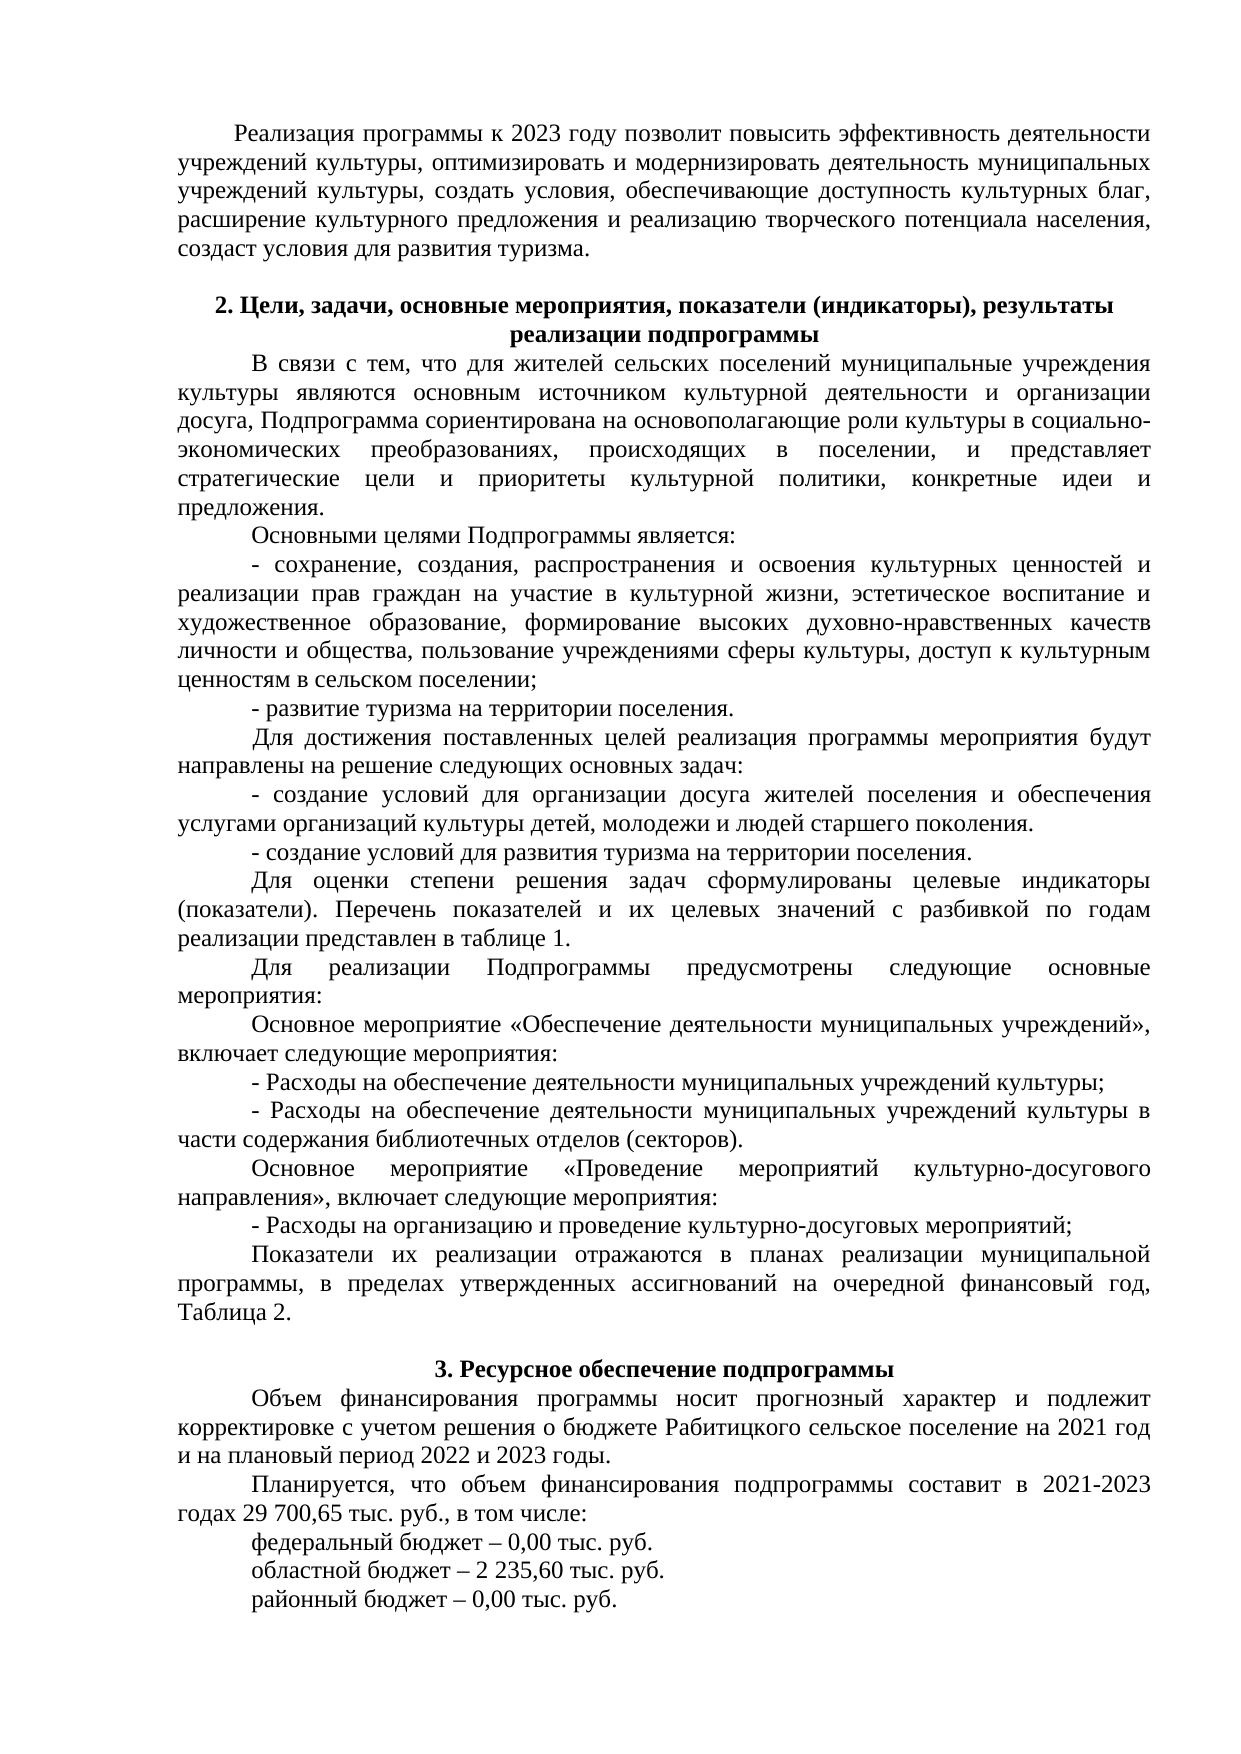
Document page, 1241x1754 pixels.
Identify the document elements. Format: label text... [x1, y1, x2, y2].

text Для достижения поставленных целей реализация программы мероприятия будут направлены на решение следующих основных задач: [177, 722, 1152, 779]
text - создание условий для организации досуга жителей поселения и обеспечения услугами организаций культуры детей, молодежи и людей старшего поколения. [177, 779, 1152, 837]
text Реализация программы к 2023 году позволит повысить эффективность деятельности учреждений культуры, оптимизировать и модернизировать деятельность муниципальных учреждений культуры, создать условия, обеспечивающие доступность культурных благ, расширение культурного предложения и реализацию творческого потенциала населения, создаст условия для развития туризма. [177, 118, 1152, 262]
text Для реализации Подпрограммы предусмотрены следующие основные мероприятия: [177, 952, 1152, 1009]
text Основное мероприятие «Обеспечение деятельности муниципальных учреждений», включает следующие мероприятия: [177, 1009, 1152, 1067]
text Планируется, что объем финансирования подпрограммы составит в 2021-2023 годах 29 700,65 тыс. руб., в том числе: [177, 1469, 1152, 1527]
text - создание условий для развития туризма на территории поселения. [177, 837, 1152, 866]
text Показатели их реализации отражаются в планах реализации муниципальной программы, в пределах утвержденных ассигнований на очередной финансовый год, Таблица 2. [177, 1239, 1152, 1326]
text Объем финансирования программы носит прогнозный характер и подлежит корректировке с учетом решения о бюджете Рабитицкого сельское поселение на 2021 год и на плановый период 2022 и 2023 годы. [177, 1383, 1152, 1469]
text В связи с тем, что для жителей сельских поселений муниципальные учреждения культуры являются основным источником культурной деятельности и организации досуга, Подпрограмма сориентирована на основополагающие роли культуры в социально-экономических преобразованиях, происходящих в поселении, и представляет стратегические цели и приоритеты культурной политики, конкретные идеи и предложения. [177, 348, 1152, 521]
text - Расходы на обеспечение деятельности муниципальных учреждений культуры в части содержания библиотечных отделов (секторов). [177, 1096, 1152, 1153]
text - Расходы на обеспечение деятельности муниципальных учреждений культуры; [177, 1067, 1152, 1096]
text Основными целями Подпрограммы является: [177, 521, 1152, 549]
text областной бюджет – 2 235,60 тыс. руб. [177, 1556, 1152, 1584]
text Основное мероприятие «Проведение мероприятий культурно-досугового направления», включает следующие мероприятия: [177, 1153, 1152, 1211]
list 2. Цели, задачи, основные мероприятия, показатели (индикаторы), результаты реализации подпрограммы [177, 291, 1152, 348]
text 3. Ресурсное обеспечение подпрограммы [177, 1354, 1152, 1383]
text федеральный бюджет – 0,00 тыс. руб. [177, 1527, 1152, 1556]
text - развитие туризма на территории поселения. [177, 693, 1152, 722]
text районный бюджет – 0,00 тыс. руб. [177, 1584, 1152, 1613]
text - сохранение, создания, распространения и освоения культурных ценностей и реализации прав граждан на участие в культурной жизни, эстетическое воспитание и художественное образование, формирование высоких духовно-нравственных качеств личности и общества, пользование учреждениями сферы культуры, доступ к культурным ценностям в сельском поселении; [177, 549, 1152, 693]
text Для оценки степени решения задач сформулированы целевые индикаторы (показатели). Перечень показателей и их целевых значений с разбивкой по годам реализации представлен в таблице 1. [177, 866, 1152, 952]
text - Расходы на организацию и проведение культурно-досуговых мероприятий; [177, 1211, 1152, 1239]
